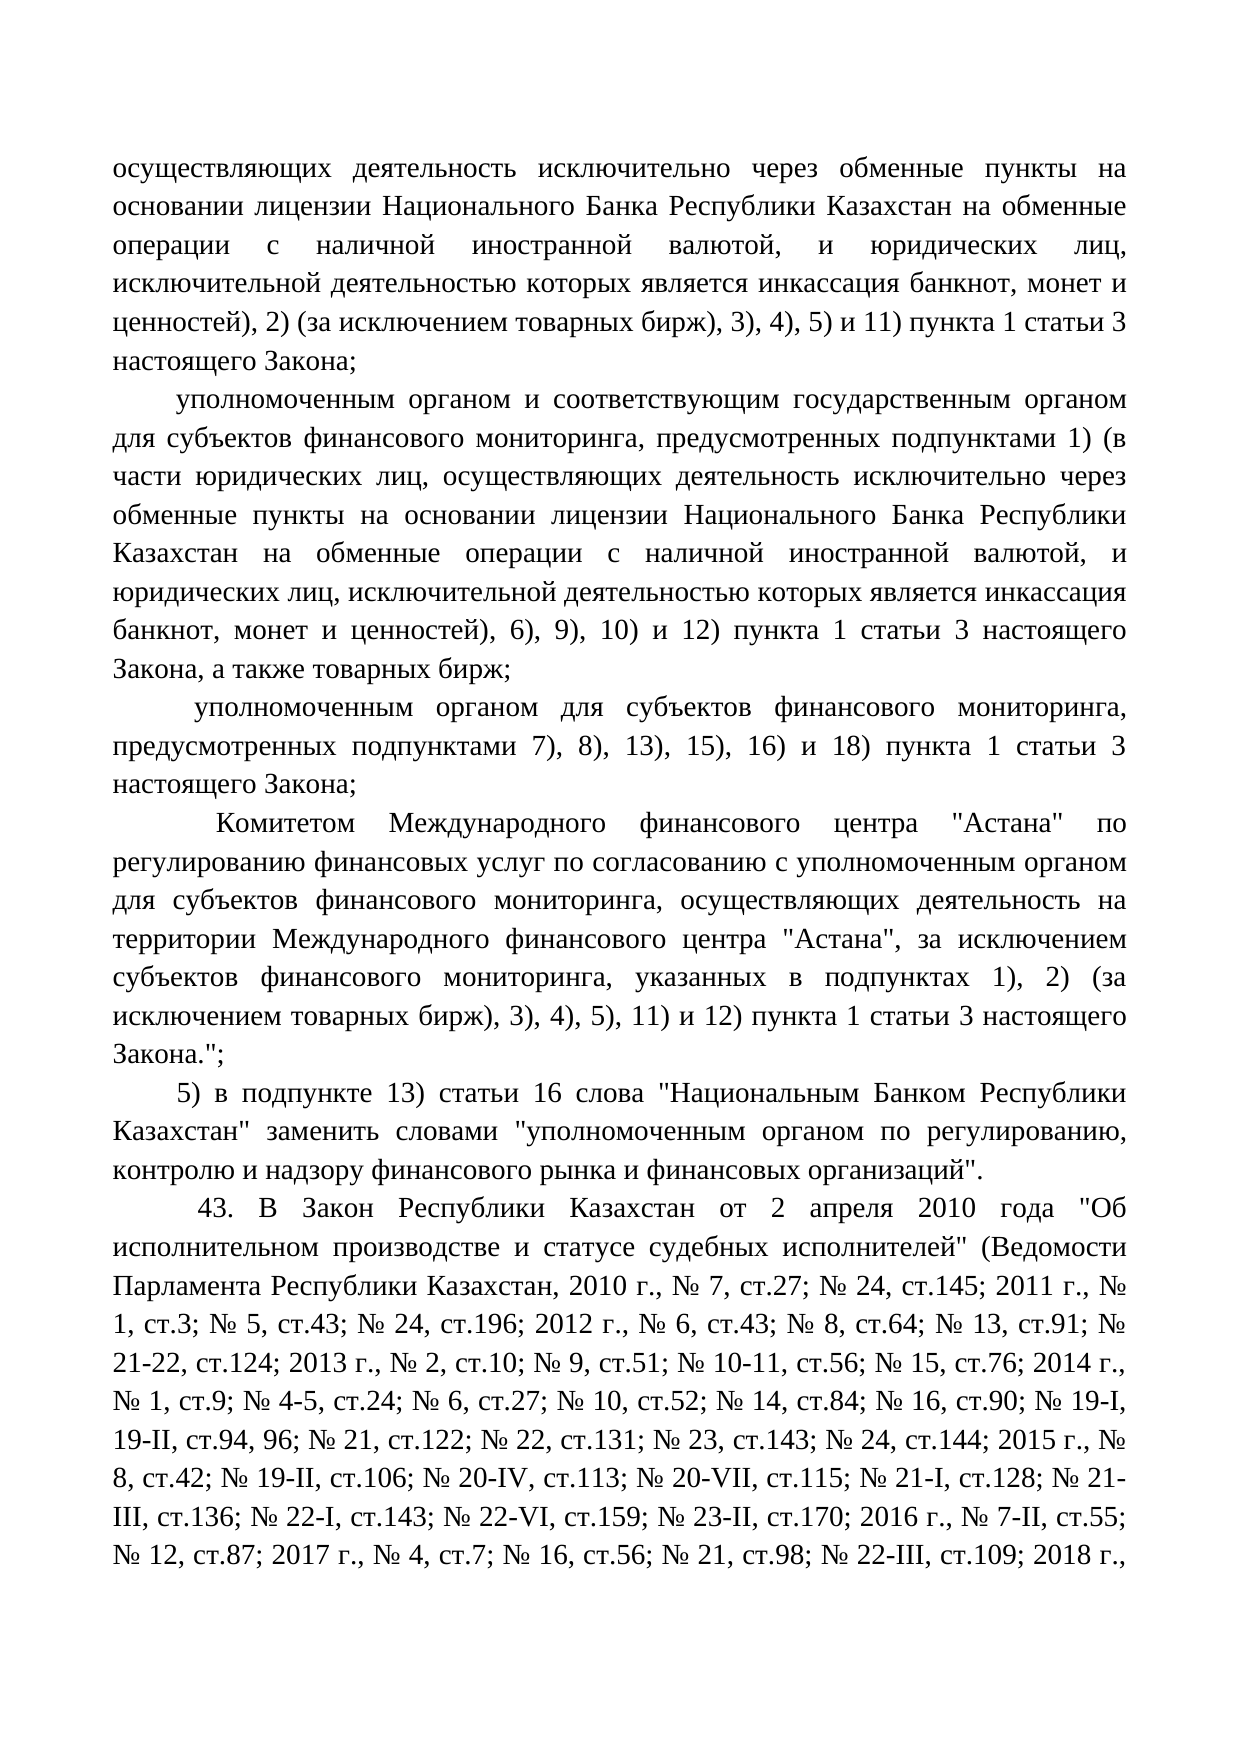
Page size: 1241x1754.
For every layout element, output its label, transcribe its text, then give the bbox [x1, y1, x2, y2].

text уполномоченным органом для субъектов финансового мониторинга, предусмотренных подпунктами 7), 8), 13), 15), 16) и 18) пункта 1 статьи 3 настоящего Закона; [112, 689, 1128, 800]
text уполномоченным органом и соответствующим государственным органом для субъектов финансового мониторинга, предусмотренных подпунктами 1) (в части юридических лиц, осуществляющих деятельность исключительно через обменные пункты на основании лицензии Национального Банка Республики Казахстан на обменные операции с наличной иностранной валютой, и юридических лиц, исключительной деятельностью которых является инкассация банкнот, монет и ценностей), 6), 9), 10) и 12) пункта 1 статьи 3 настоящего Закона, а также товарных бирж; [112, 381, 1128, 684]
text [112, 150, 1128, 376]
text 5) в подпункте 13) статьи 16 слова "Национальным Банком Республики Казахстан" заменить словами "уполномоченным органом по регулированию, контролю и надзору финансового рынка и финансовых организаций". [112, 1075, 1128, 1186]
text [112, 1191, 1128, 1571]
text Комитетом Международного финансового центра "Астана" по регулированию финансовых услуг по согласованию с уполномоченным органом для субъектов финансового мониторинга, осуществляющих деятельность на территории Международного финансового центра "Астана", за исключением субъектов финансового мониторинга, указанных в подпунктах 1), 2) (за исключением товарных бирж), 3), 4), 5), 11) и 12) пункта 1 статьи 3 настоящего Закона."; [112, 805, 1128, 1070]
